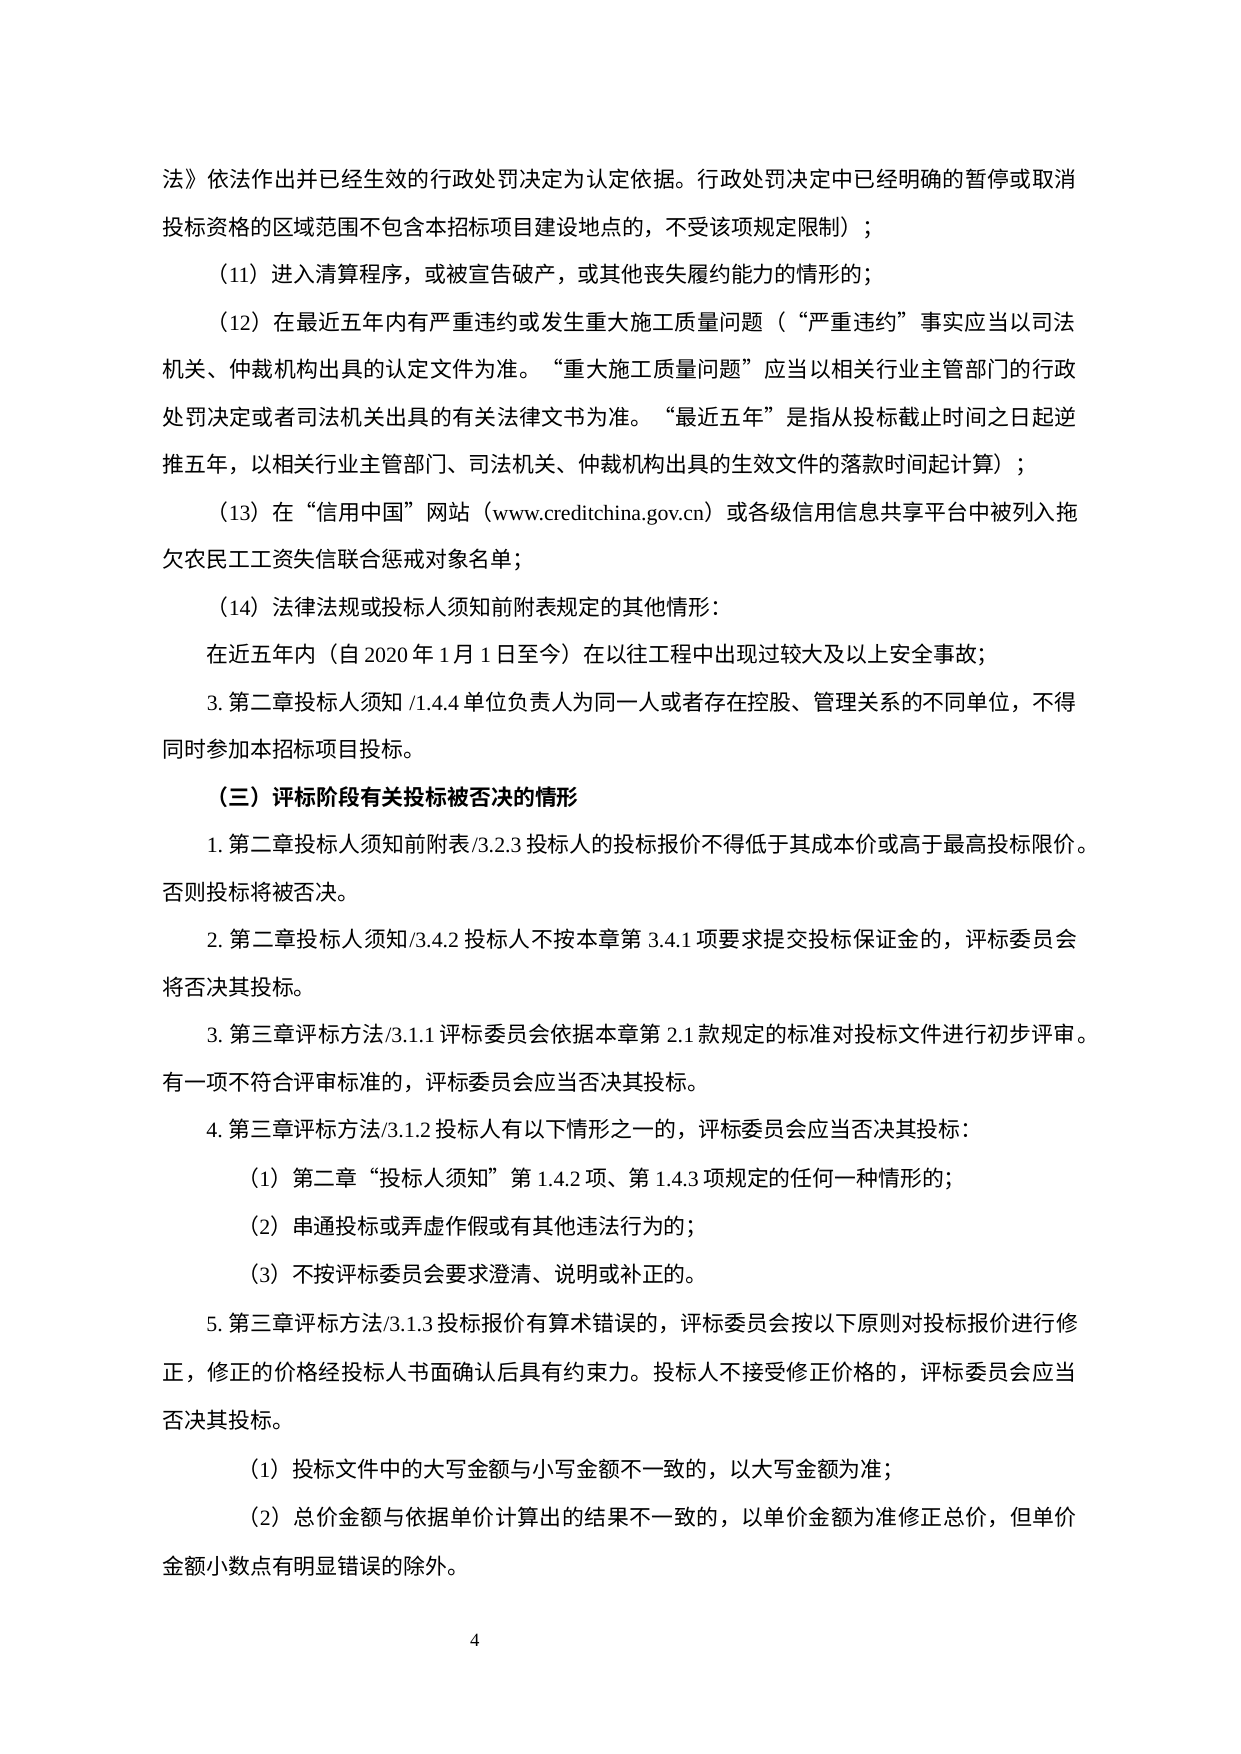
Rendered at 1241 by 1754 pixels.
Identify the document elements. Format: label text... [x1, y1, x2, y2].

text （2）总价金额与依据单价计算出的结果不一致的，以单价金额为准修正总价，但单价金额小数点有明显错误的除外。 [162, 1499, 1078, 1581]
text （3）不按评标委员会要求澄清、说明或补正的。 [162, 1257, 1078, 1289]
text （三）评标阶段有关投标被否决的情形 [162, 779, 1078, 811]
text （1）投标文件中的大写金额与小写金额不一致的，以大写金额为准； [162, 1451, 1078, 1484]
text （2）串通投标或弄虚作假或有其他违法行为的； [162, 1209, 1078, 1241]
text 5. 第三章评标方法/3.1.3投标报价有算术错误的，评标委员会按以下原则对投标报价进行修正，修正的价格经投标人书面确认后具有约束力。投标人不接受修正价格的，评标委员会应当否决其投标。 [162, 1305, 1078, 1435]
text 3. 第二章投标人须知 /1.4.4单位负责人为同一人或者存在控股、管理关系的不同单位，不得同时参加本招标项目投标。 [162, 684, 1078, 764]
text 1. 第二章投标人须知前附表/3.2.3投标人的投标报价不得低于其成本价或高于最高投标限价。否则投标将被否决。 [162, 827, 1078, 906]
text （1）第二章“投标人须知”第1.4.2项、第1.4.3项规定的任何一种情形的； [162, 1160, 1078, 1193]
text 4. 第三章评标方法/3.1.2投标人有以下情形之一的，评标委员会应当否决其投标： [162, 1112, 1078, 1144]
text （11）进入清算程序，或被宣告破产，或其他丧失履约能力的情形的； [162, 257, 1078, 289]
text 2. 第二章投标人须知/3.4.2投标人不按本章第3.4.1项要求提交投标保证金的，评标委员会将否决其投标。 [162, 922, 1078, 1001]
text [162, 162, 1078, 241]
text 3. 第三章评标方法/3.1.1评标委员会依据本章第2.1款规定的标准对投标文件进行初步评审。有一项不符合评审标准的，评标委员会应当否决其投标。 [162, 1017, 1078, 1096]
text （14）法律法规或投标人须知前附表规定的其他情形： [162, 589, 1078, 621]
text （12）在最近五年内有严重违约或发生重大施工质量问题（“严重违约”事实应当以司法机关、仲裁机构出具的认定文件为准。“重大施工质量问题”应当以相关行业主管部门的行政处罚决定或者司法机关出具的有关法律文书为准。“最近五年”是指从投标截止时间之日起逆推五年，以相关行业主管部门、司法机关、仲裁机构出具的生效文件的落款时间起计算）； [162, 304, 1078, 479]
text （13）在“信用中国”网站（www.creditchina.gov.cn）或各级信用信息共享平台中被列入拖欠农民工工资失信联合惩戒对象名单； [162, 494, 1078, 574]
text 在近五年内（自2020年1月1日至今）在以往工程中出现过较大及以上安全事故； [162, 637, 1078, 669]
